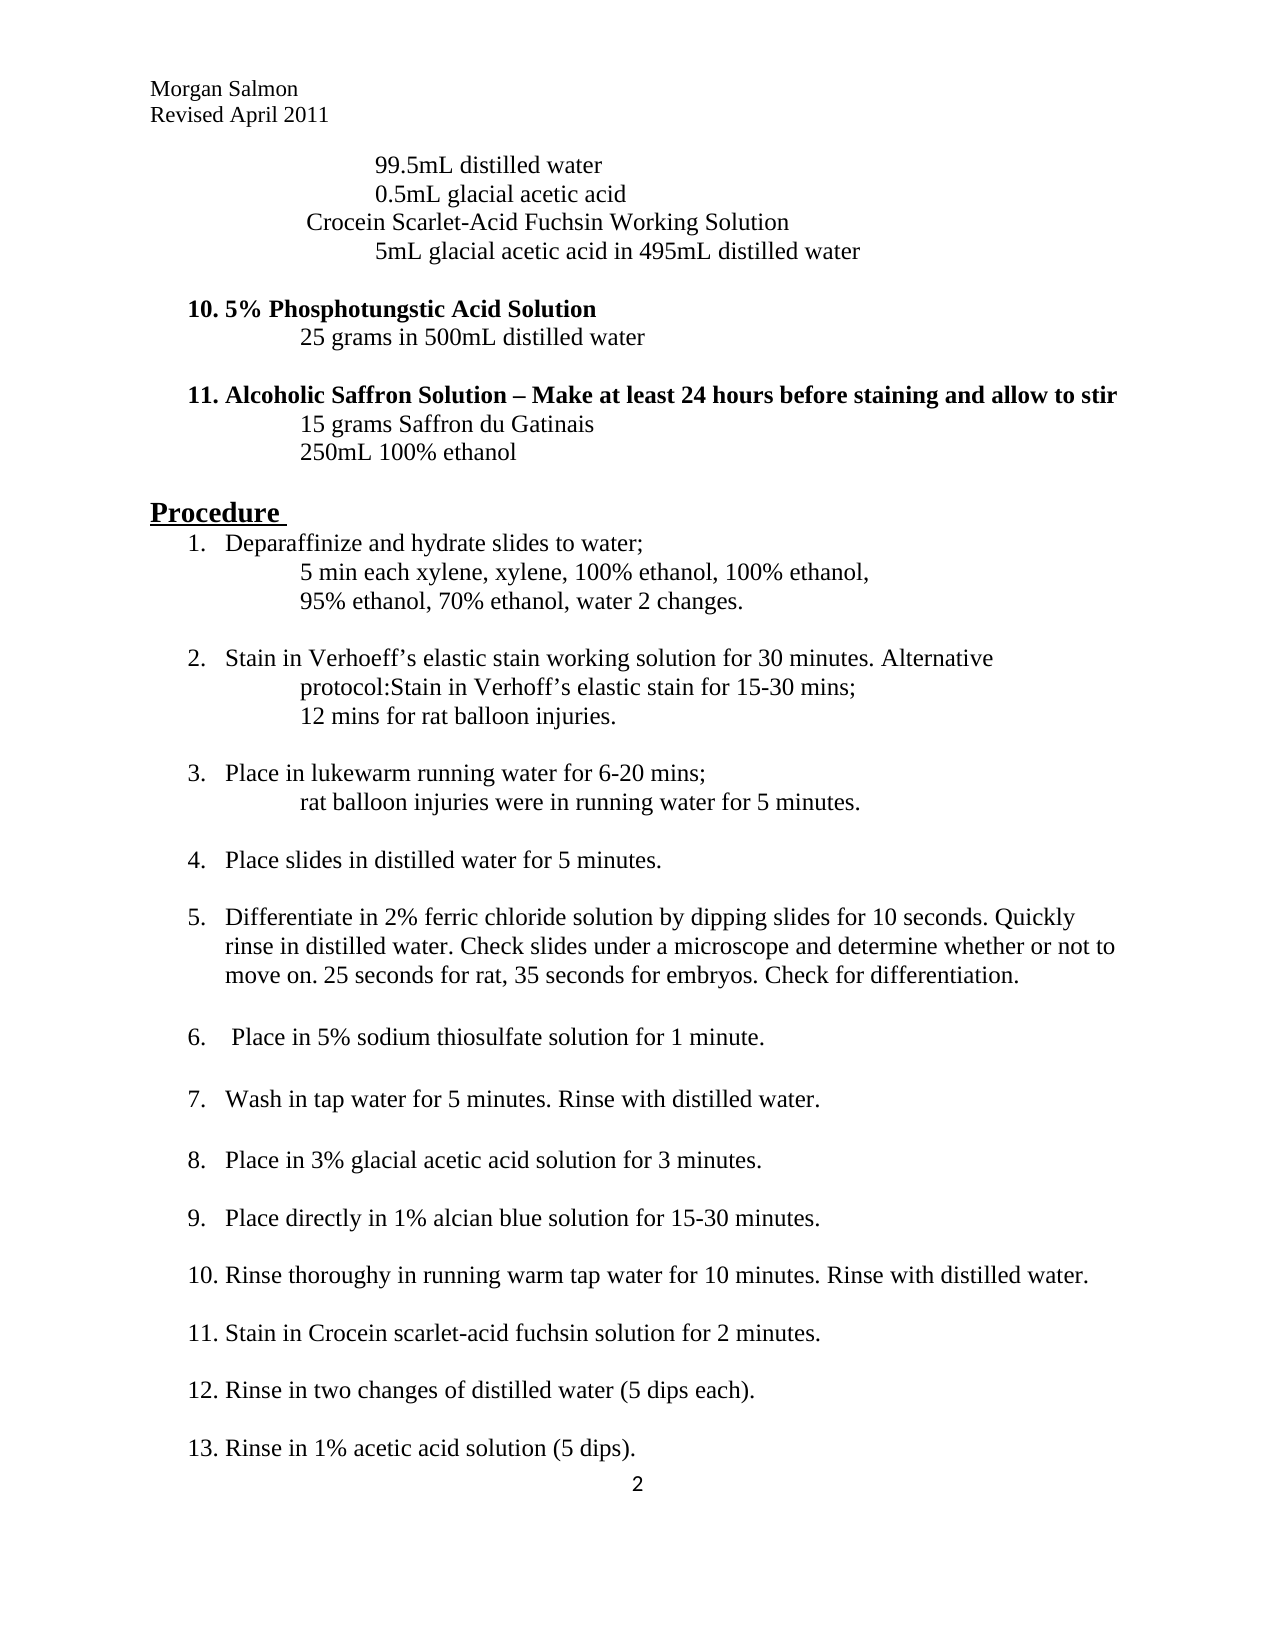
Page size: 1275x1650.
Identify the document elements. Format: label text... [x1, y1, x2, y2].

list Deparaffinize and hydrate slides to water; [187, 528, 1125, 557]
text Procedure [150, 495, 1125, 528]
text Crocein Scarlet-Acid Fuchsin Working Solution [150, 207, 1125, 236]
list Differentiate in 2% ferric chloride solution by dipping slides for 10 seconds. Quickly rinse in distilled water. Check slides under a microscope and determine whether or not to move on. 25 seconds for rat, 35 seconds for embryos. Check for differentiation. [187, 902, 1125, 989]
text 25 grams in 500mL distilled water [150, 322, 1125, 351]
list Place in 3% glacial acetic acid solution for 3 minutes. [187, 1145, 1125, 1174]
list 5% Phosphotungstic Acid Solution [187, 294, 1125, 322]
list Stain in Crocein scarlet-acid fuchsin solution for 2 minutes. [187, 1318, 1125, 1347]
list Alcoholic Saffron Solution – Make at least 24 hours before staining and allow to stir [187, 380, 1125, 409]
list Stain in Verhoeff’s elastic stain working solution for 30 minutes. Alternative protocol:Stain in Verhoff’s elastic stain for 15-30 mins; [187, 643, 1125, 701]
list 5 min each xylene, xylene, 100% ethanol, 100% ethanol, [225, 557, 1125, 586]
list rat balloon injuries were in running water for 5 minutes. [225, 787, 1125, 816]
text 99.5mL distilled water [300, 150, 1125, 179]
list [187, 1433, 1125, 1462]
list 95% ethanol, 70% ethanol, water 2 changes. [225, 586, 1125, 615]
text 5mL glacial acetic acid in 495mL distilled water [150, 236, 1125, 265]
list Rinse in two changes of distilled water (5 dips each). [187, 1375, 1125, 1404]
list Place directly in 1% alcian blue solution for 15-30 minutes. [187, 1203, 1125, 1232]
text 0.5mL glacial acetic acid [300, 179, 1125, 207]
text 250mL 100% ethanol [150, 437, 1125, 466]
list Wash in tap water for 5 minutes. Rinse with distilled water. [187, 1084, 1125, 1112]
list Place slides in distilled water for 5 minutes. [187, 845, 1125, 873]
list Rinse thoroughy in running warm tap water for 10 minutes. Rinse with distilled water. [187, 1260, 1125, 1289]
list 12 mins for rat balloon injuries. [225, 701, 1125, 730]
text 15 grams Saffron du Gatinais [150, 409, 1125, 437]
list Place in lukewarm running water for 6-20 mins; [187, 758, 1125, 787]
list Place in 5% sodium thiosulfate solution for 1 minute. [187, 1022, 1125, 1051]
